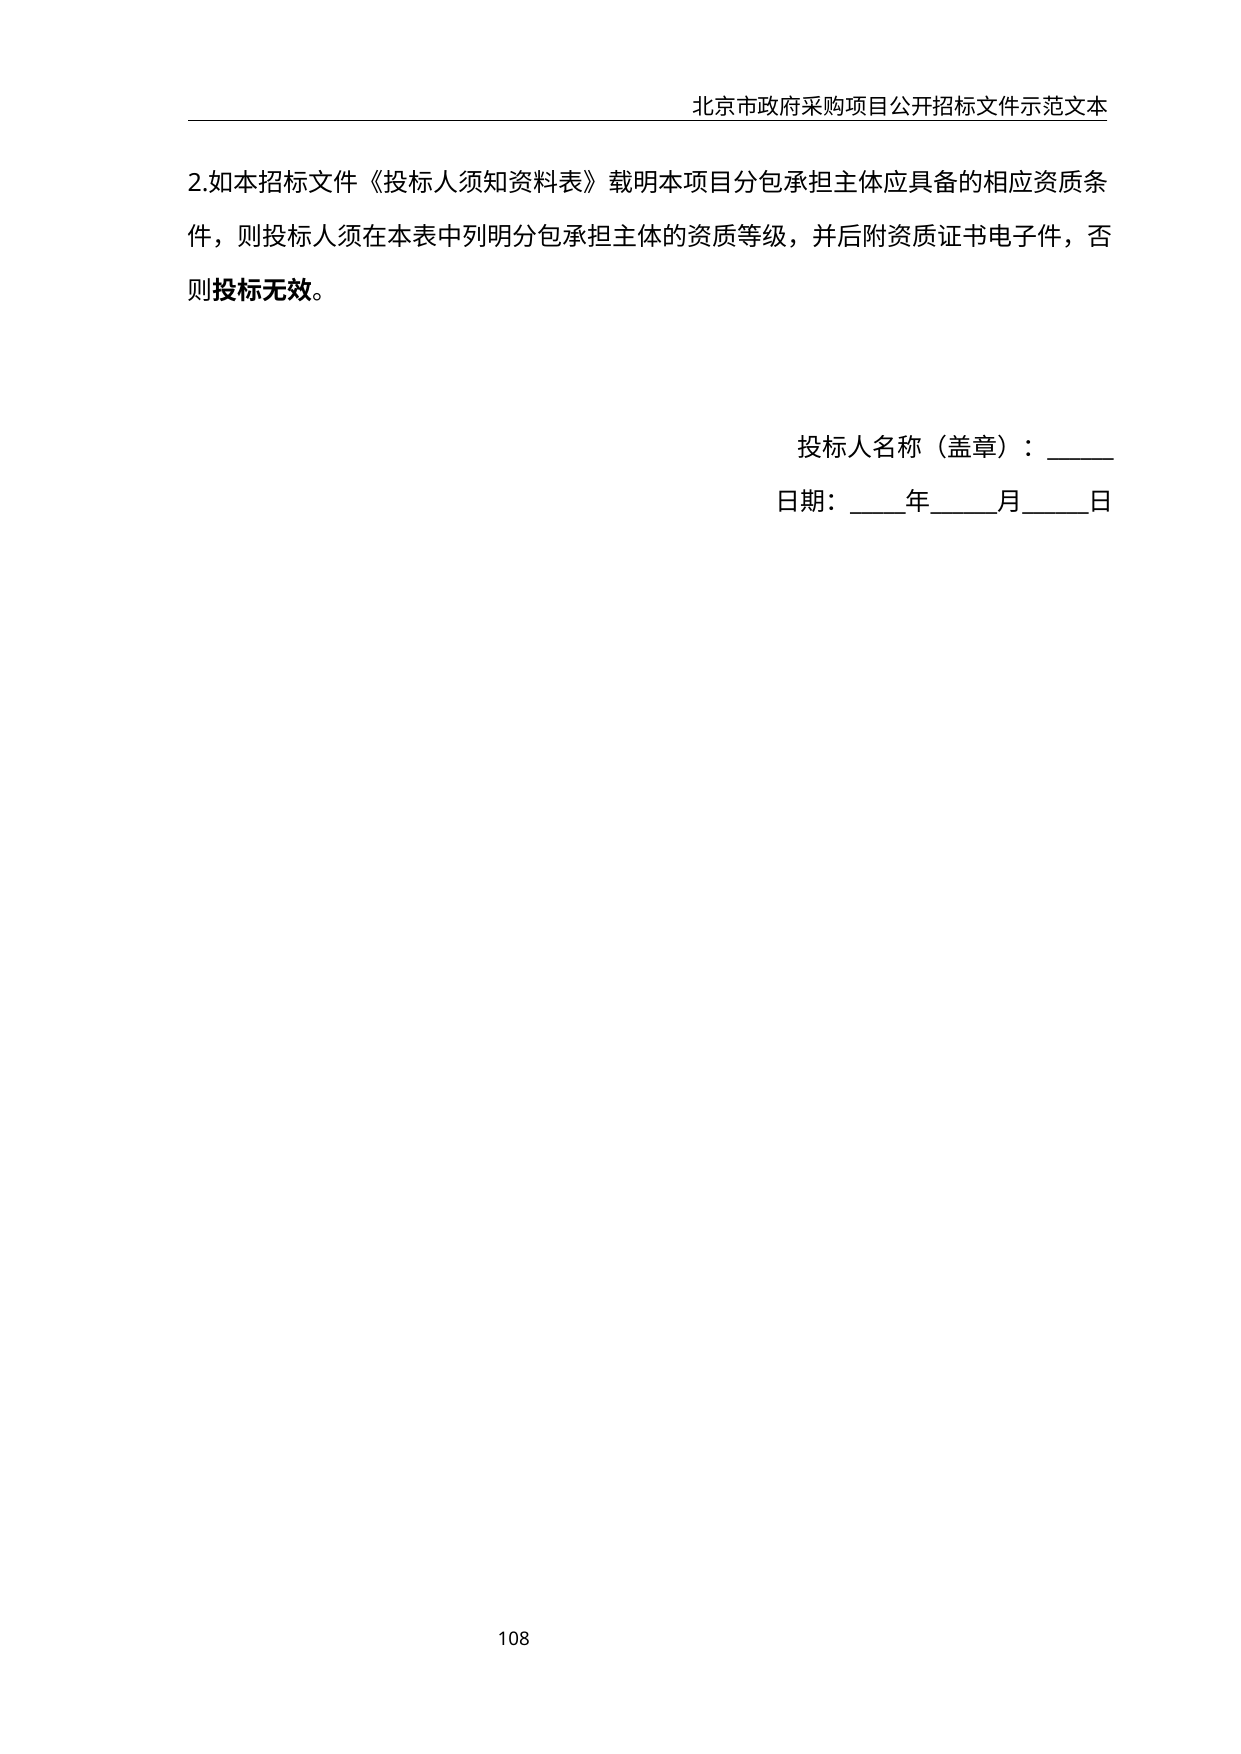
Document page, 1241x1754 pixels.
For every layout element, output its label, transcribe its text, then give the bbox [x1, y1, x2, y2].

text 投标人名称（盖章）：______ [187, 427, 1113, 463]
text 日期：_____年______月______日 [187, 482, 1113, 518]
text 2.如本招标文件《投标人须知资料表》载明本项目分包承担主体应具备的相应资质条件，则投标人须在本表中列明分包承担主体的资质等级，并后附资质证书电子件，否则投标无效。 [187, 162, 1113, 307]
